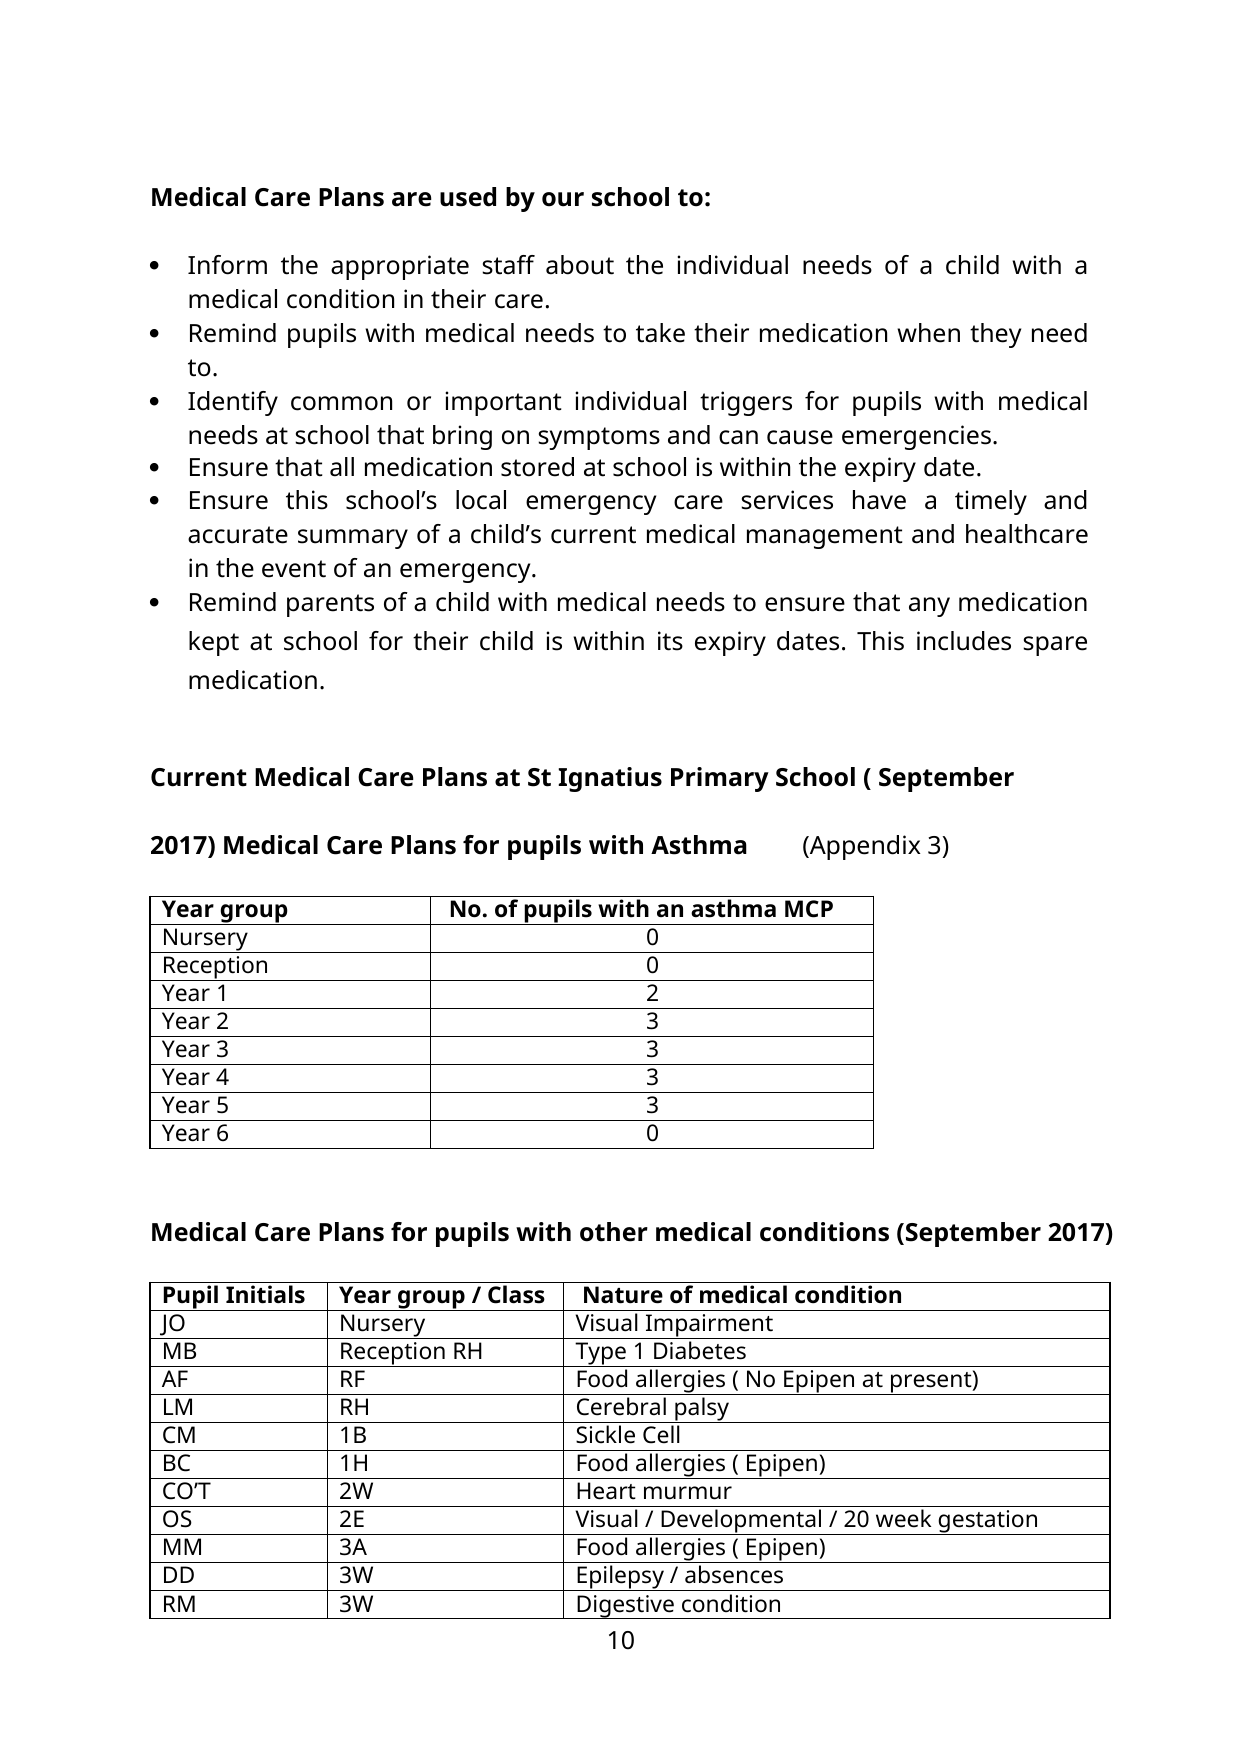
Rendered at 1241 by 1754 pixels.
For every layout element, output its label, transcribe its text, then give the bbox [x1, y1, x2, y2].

table_cell 3 [431, 1037, 873, 1064]
table_cell Reception RH [328, 1339, 563, 1366]
table_cell 2 [431, 981, 873, 1008]
table_header Year group [151, 897, 430, 924]
table_cell CO’T [151, 1479, 327, 1506]
table_cell Year 1 [151, 981, 430, 1008]
table_cell Year 5 [151, 1093, 430, 1120]
table_cell AF [151, 1367, 327, 1394]
table_cell RM [151, 1591, 327, 1618]
table_cell 0 [431, 925, 873, 952]
table_cell Cerebral palsy [564, 1395, 1109, 1422]
table_cell Food allergies ( Epipen) [564, 1451, 1109, 1478]
table_cell RH [328, 1395, 563, 1422]
subtitle Medical Care Plans are used by our school to: [150, 179, 1121, 213]
list Remind pupils with medical needs to take their medication when they need to. [150, 315, 1090, 383]
subtitle Current Medical Care Plans at St Ignatius Primary School ( September 2017) Medical Care Plans for pupils with Asthma (Appendix 3) [150, 759, 1065, 861]
table_cell 3 [431, 1093, 873, 1120]
list Inform the appropriate staff about the individual needs of a child with a medical condition in their care. [150, 247, 1090, 315]
table_cell Heart murmur [564, 1479, 1109, 1506]
table_cell Year 3 [151, 1037, 430, 1064]
table_cell DD [151, 1563, 327, 1590]
table_cell CM [151, 1423, 327, 1450]
list Identify common or important individual triggers for pupils with medical needs at school that bring on symptoms and can cause emergencies. [150, 383, 1090, 452]
table_cell Epilepsy / absences [564, 1563, 1109, 1590]
table_header No. of pupils with an asthma MCP [431, 897, 873, 924]
table_cell LM [151, 1395, 327, 1422]
table_cell 3W [328, 1591, 563, 1618]
table_cell Food allergies ( No Epipen at present) [564, 1367, 1109, 1394]
list Ensure that all medication stored at school is within the expiry date. [150, 452, 1121, 482]
table_cell Digestive condition [564, 1591, 1109, 1618]
table_cell Visual / Developmental / 20 week gestation [564, 1507, 1109, 1534]
table_cell Type 1 Diabetes [564, 1339, 1109, 1366]
table_cell Sickle Cell [564, 1423, 1109, 1450]
table_cell Nursery [151, 925, 430, 952]
table_cell Year 4 [151, 1065, 430, 1092]
table_header Nature of medical condition [564, 1283, 1109, 1309]
table_cell 1H [328, 1451, 563, 1478]
table_cell RF [328, 1367, 563, 1394]
table_cell 3 [431, 1065, 873, 1092]
table_header Year group / Class [328, 1283, 563, 1309]
table_cell BC [151, 1451, 327, 1478]
list Remind parents of a child with medical needs to ensure that any medication kept at school for their child is within its expiry dates. This includes spare medication. [150, 584, 1091, 697]
table_cell 0 [431, 1121, 873, 1148]
table_cell Reception [151, 953, 430, 980]
table_cell OS [151, 1507, 327, 1534]
table_cell 1B [328, 1423, 563, 1450]
table_cell JO [151, 1311, 327, 1338]
table_cell Visual Impairment [564, 1311, 1109, 1338]
table_cell MM [151, 1535, 327, 1562]
list Ensure this school’s local emergency care services have a timely and accurate summary of a child’s current medical management and healthcare in the event of an emergency. [150, 482, 1090, 584]
table_cell MB [151, 1339, 327, 1366]
text Medical Care Plans for pupils with other medical conditions (September 2017) [150, 1214, 1121, 1248]
table_cell 0 [431, 953, 873, 980]
table_cell Year 6 [151, 1121, 430, 1148]
table_header Pupil Initials [151, 1283, 327, 1309]
table_cell 2W [328, 1479, 563, 1506]
table_cell 3A [328, 1535, 563, 1562]
table_cell 3W [328, 1563, 563, 1590]
table_cell Year 2 [151, 1009, 430, 1036]
table_cell 2E [328, 1507, 563, 1534]
table_cell Food allergies ( Epipen) [564, 1535, 1109, 1562]
table_cell 3 [431, 1009, 873, 1036]
table_cell Nursery [328, 1311, 563, 1338]
